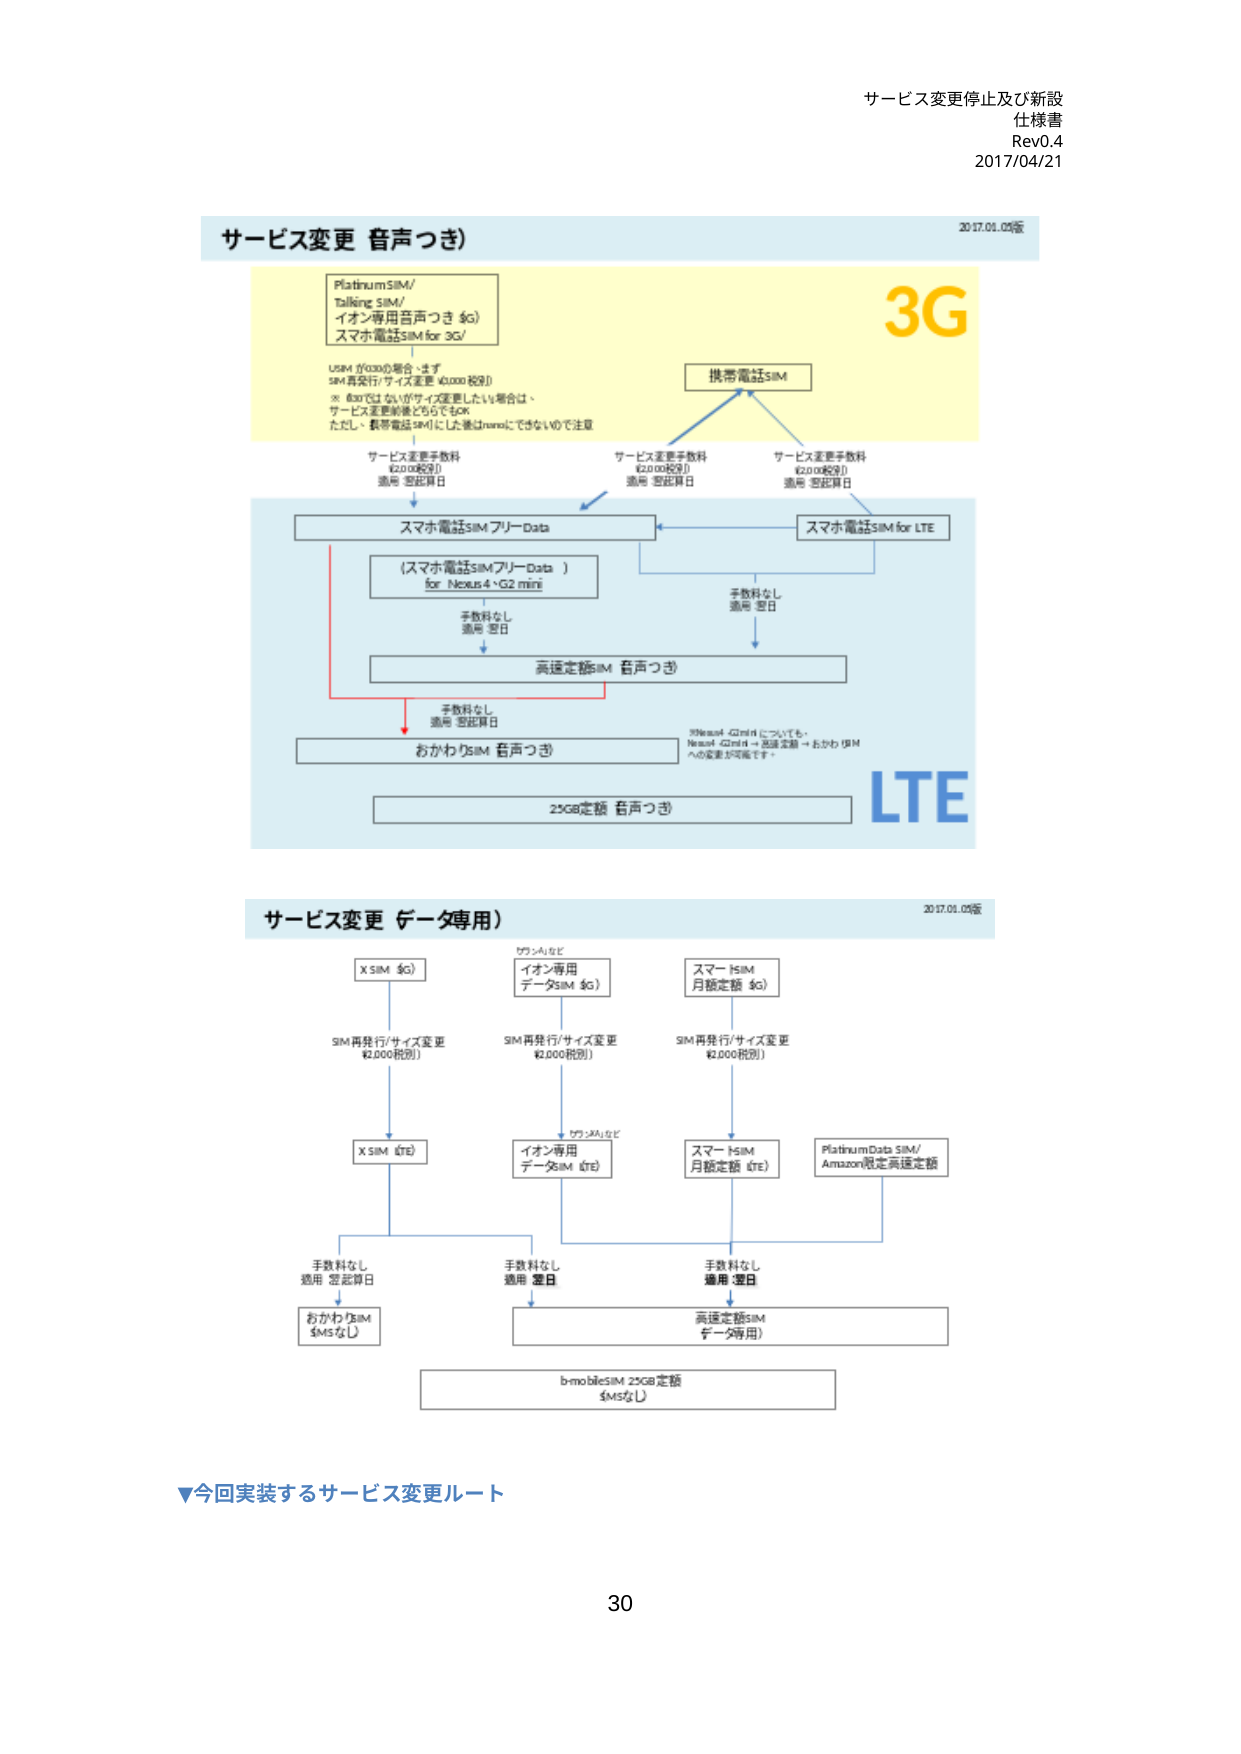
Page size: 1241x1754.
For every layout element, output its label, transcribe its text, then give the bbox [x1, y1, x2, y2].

subtitle ▼今回実装するサービス変更ルート [177, 1474, 1063, 1512]
